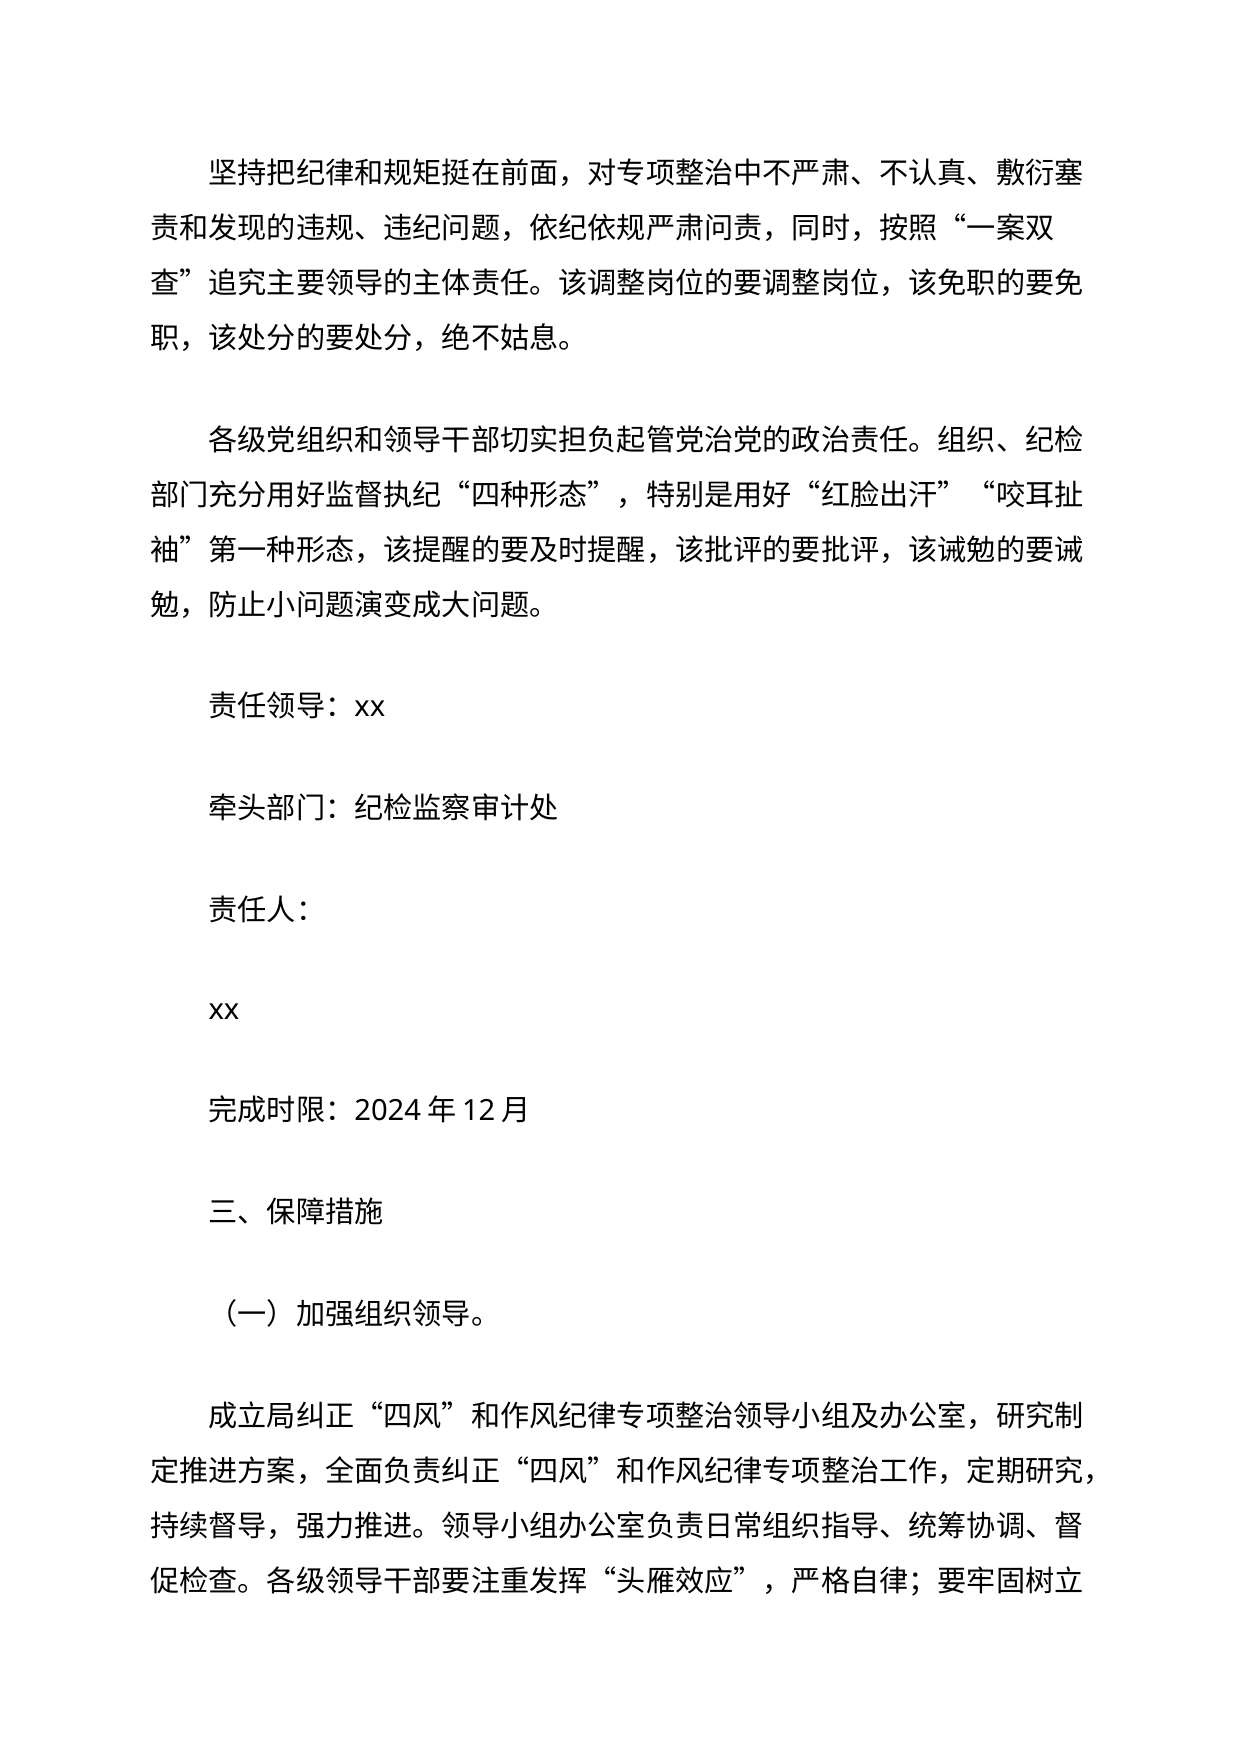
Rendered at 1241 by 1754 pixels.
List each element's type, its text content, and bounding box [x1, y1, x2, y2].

text （一）加强组织领导。 [150, 1291, 1090, 1333]
text 牵头部门：纪检监察审计处 [150, 785, 1090, 827]
text 坚持把纪律和规矩挺在前面，对专项整治中不严肃、不认真、敷衍塞责和发现的违规、违纪问题，依纪依规严肃问责，同时，按照“一案双查”追究主要领导的主体责任。该调整岗位的要调整岗位，该免职的要免职，该处分的要处分，绝不姑息。 [150, 150, 1090, 357]
text 三、保障措施 [150, 1189, 1090, 1231]
text 完成时限：2024年12月 [150, 1087, 1090, 1129]
text xx [150, 988, 1090, 1028]
text 各级党组织和领导干部切实担负起管党治党的政治责任。组织、纪检部门充分用好监督执纪“四种形态”，特别是用好“红脸出汗”“咬耳扯袖”第一种形态，该提醒的要及时提醒，该批评的要批评，该诫勉的要诫勉，防止小问题演变成大问题。 [150, 416, 1090, 623]
text 责任领导：xx [150, 683, 1090, 725]
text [150, 1392, 1090, 1599]
text 责任人： [150, 887, 1090, 929]
